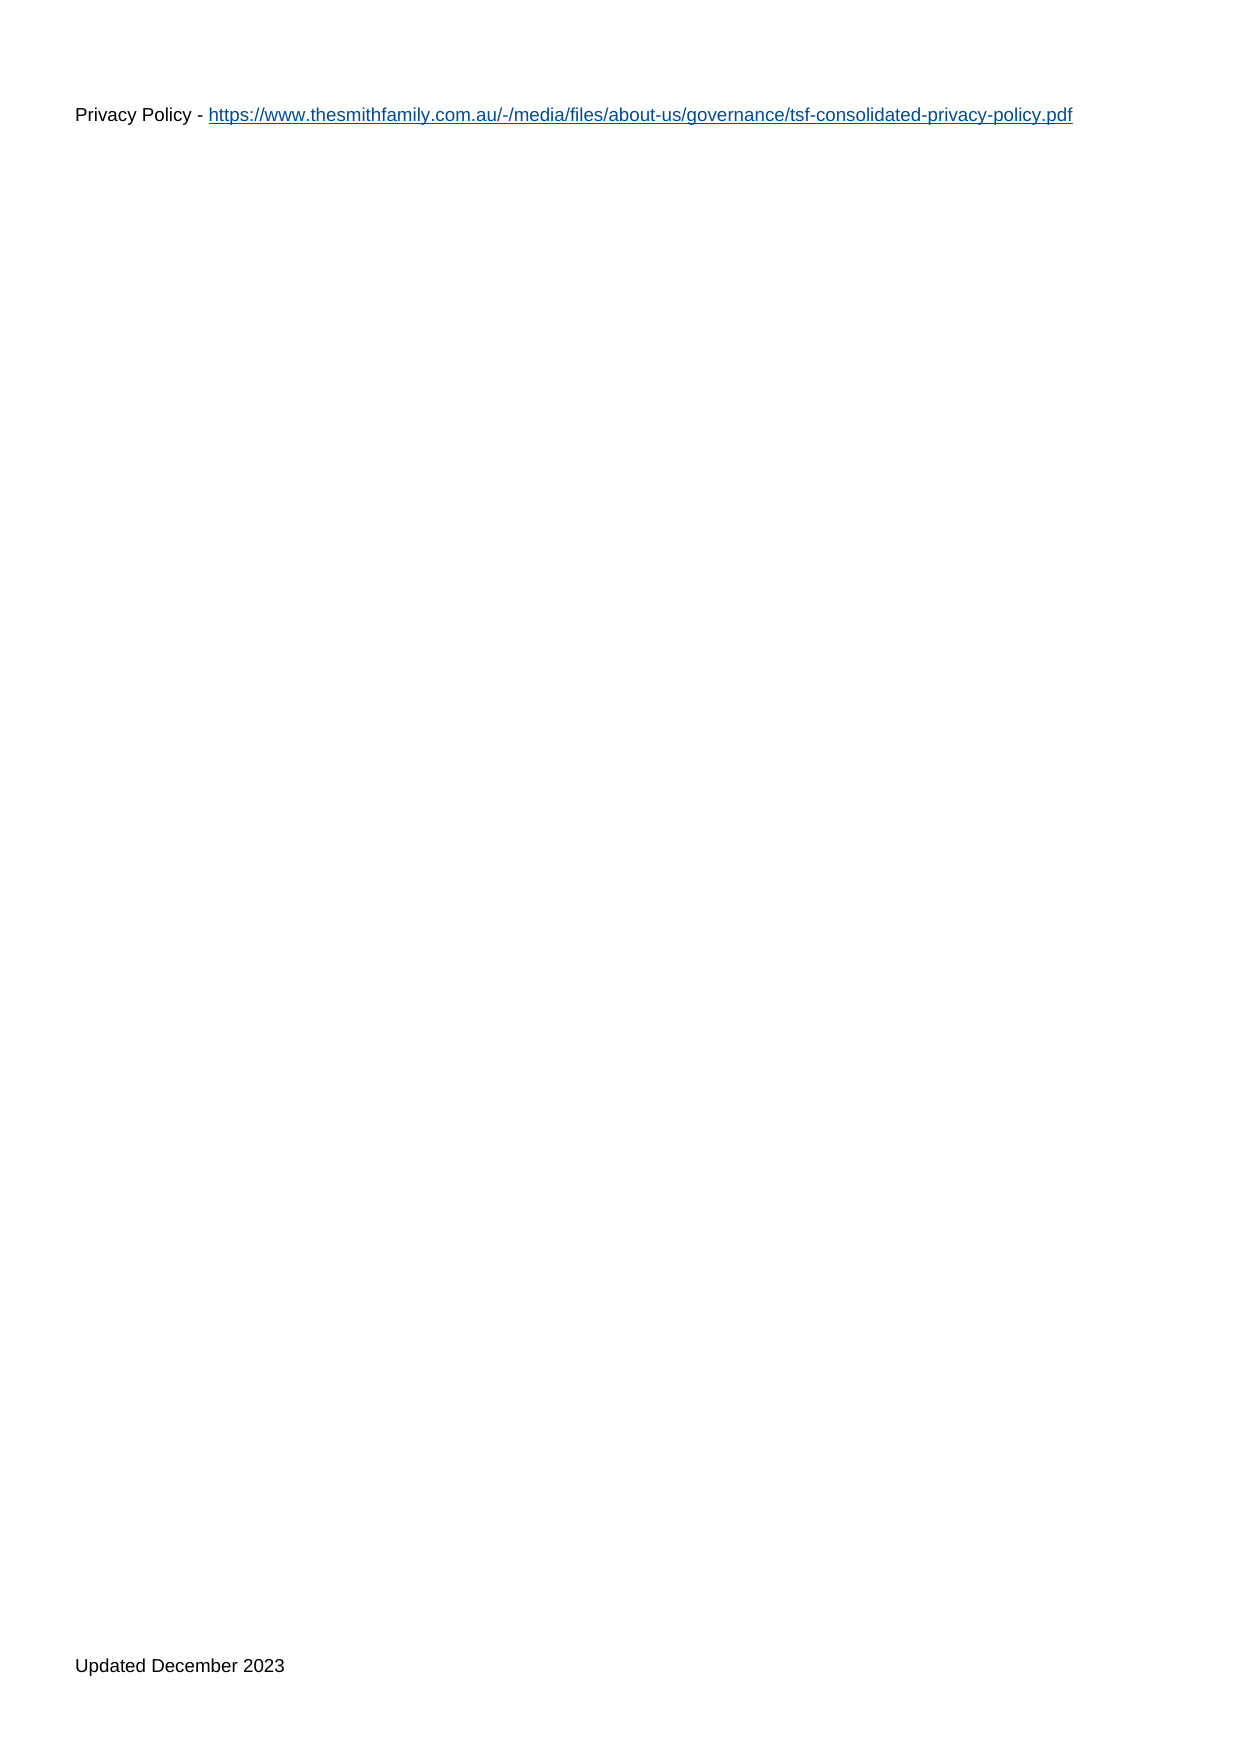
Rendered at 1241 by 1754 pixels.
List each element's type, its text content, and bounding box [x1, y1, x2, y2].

text Privacy Policy - https://www.thesmithfamily.com.au/-/media/files/about-us/governance/tsf-consolidated-privacy-policy.pdf [75, 104, 1165, 126]
